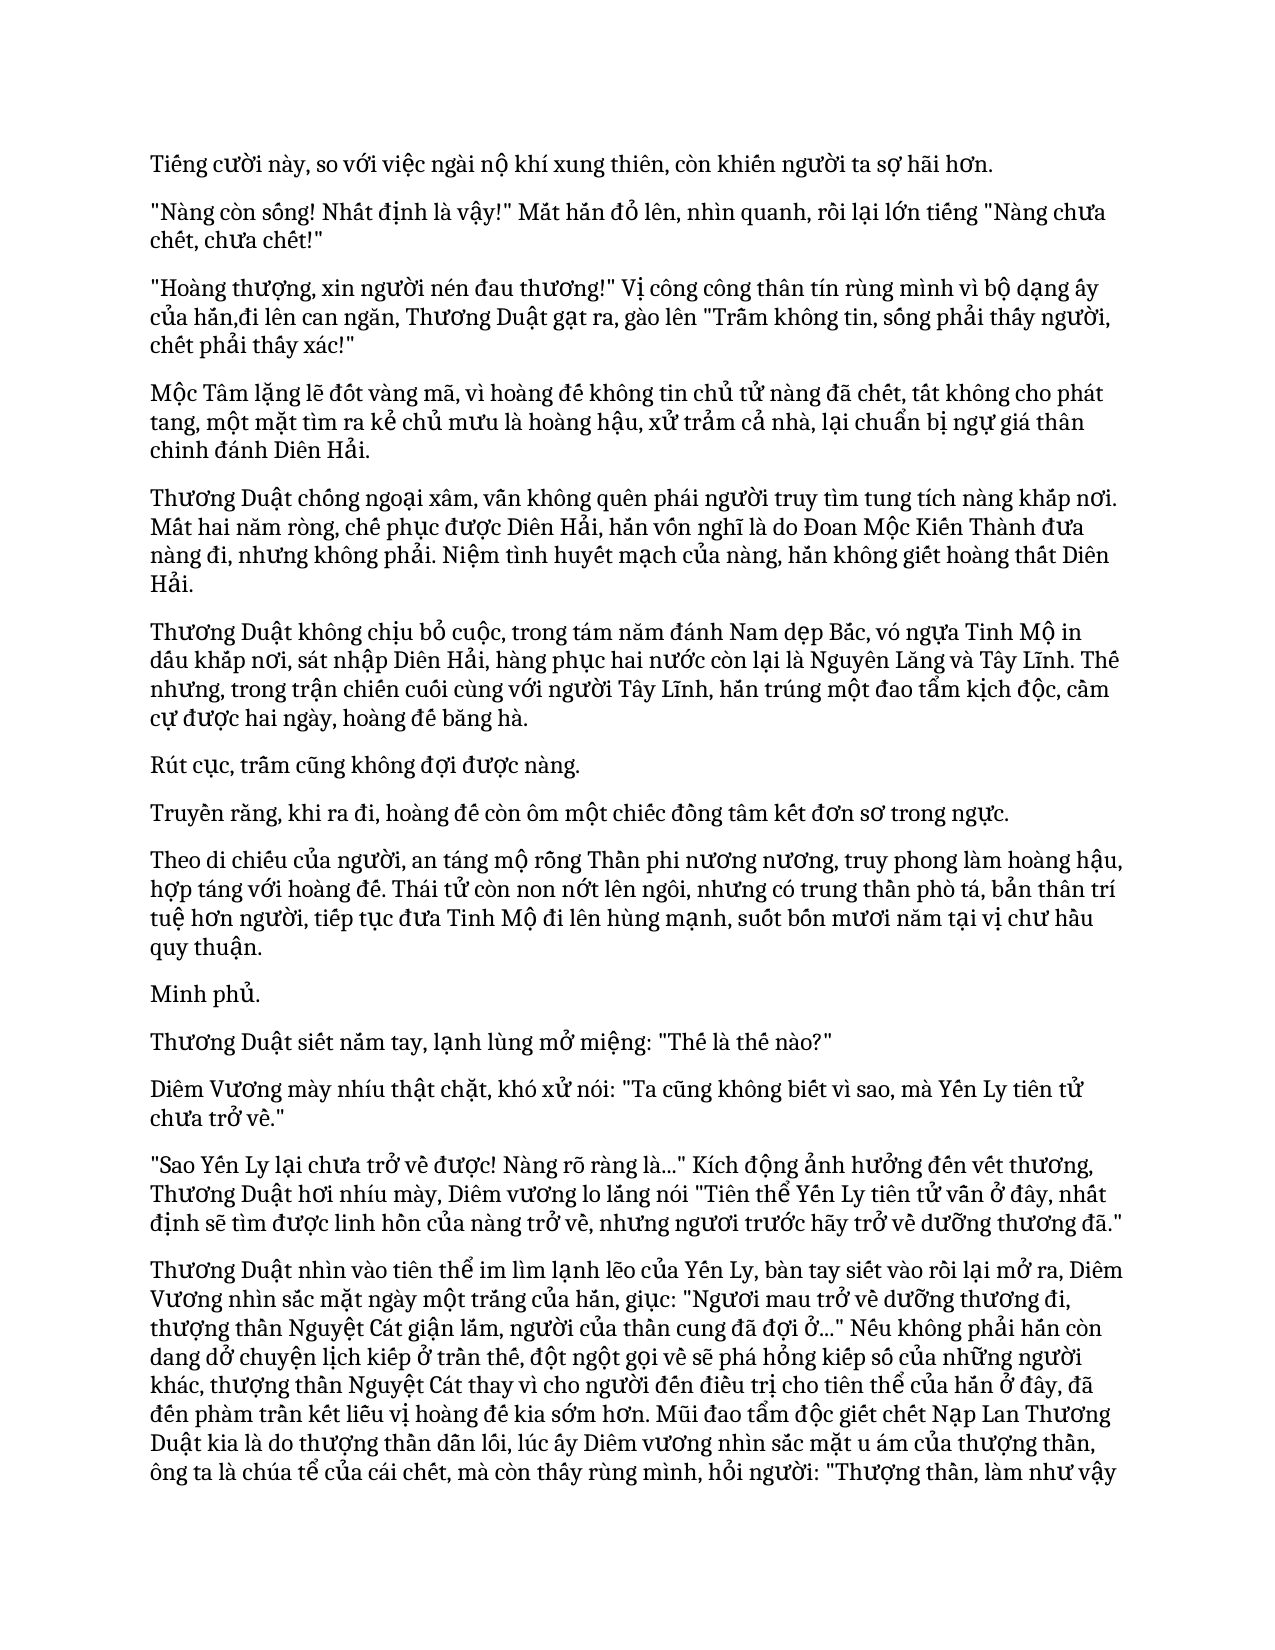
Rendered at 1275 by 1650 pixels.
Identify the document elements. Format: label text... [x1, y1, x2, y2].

text "Sao Yến Ly lại chưa trở về được! Nàng rõ ràng là..." Kích động ảnh hưởng đến vết thương, Thương Duật hơi nhíu mày, Diêm vương lo lắng nói "Tiên thể Yến Ly tiên tử vẫn ở đây, nhất định sẽ tìm được linh hồn của nàng trở về, nhưng ngươi trước hãy trở về dưỡng thương đã." [150, 1151, 1125, 1237]
text "Nàng còn sống! Nhất định là vậy!" Mắt hắn đỏ lên, nhìn quanh, rồi lại lớn tiếng "Nàng chưa chết, chưa chết!" [150, 197, 1125, 255]
text Thương Duật siết nắm tay, lạnh lùng mở miệng: "Thế là thế nào?" [150, 1027, 1125, 1056]
text Thương Duật không chịu bỏ cuộc, trong tám năm đánh Nam dẹp Bắc, vó ngựa Tinh Mộ in dấu khắp nơi, sát nhập Diên Hải, hàng phục hai nước còn lại là Nguyên Lăng và Tây Lĩnh. Thế nhưng, trong trận chiến cuối cùng với người Tây Lĩnh, hắn trúng một đao tẩm kịch độc, cầm cự được hai ngày, hoàng đế băng hà. [150, 617, 1125, 732]
text Truyền rằng, khi ra đi, hoàng đế còn ôm một chiếc đồng tâm kết đơn sơ trong ngực. [150, 799, 1125, 827]
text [150, 1256, 1125, 1486]
text "Hoàng thượng, xin người nén đau thương!" Vị công công thân tín rùng mình vì bộ dạng ấy của hắn,đi lên can ngăn, Thương Duật gạt ra, gào lên "Trẫm không tin, sống phải thấy người, chết phải thấy xác!" [150, 274, 1125, 360]
text Mộc Tâm lặng lẽ đốt vàng mã, vì hoàng đế không tin chủ tử nàng đã chết, tất không cho phát tang, một mặt tìm ra kẻ chủ mưu là hoàng hậu, xử trảm cả nhà, lại chuẩn bị ngự giá thân chinh đánh Diên Hải. [150, 379, 1125, 465]
text Rút cục, trẫm cũng không đợi được nàng. [150, 751, 1125, 780]
text Diêm Vương mày nhíu thật chặt, khó xử nói: "Ta cũng không biết vì sao, mà Yến Ly tiên tử chưa trở về." [150, 1075, 1125, 1132]
text Thương Duật chống ngoại xâm, vẫn không quên phái người truy tìm tung tích nàng khắp nơi. Mất hai năm ròng, chế phục được Diên Hải, hắn vốn nghĩ là do Đoan Mộc Kiến Thành đưa nàng đi, nhưng không phải. Niệm tình huyết mạch của nàng, hắn không giết hoàng thất Diên Hải. [150, 484, 1125, 599]
text Theo di chiếu của người, an táng mộ rỗng Thần phi nương nương, truy phong làm hoàng hậu, hợp táng với hoàng đế. Thái tử còn non nớt lên ngôi, nhưng có trung thần phò tá, bản thân trí tuệ hơn người, tiếp tục đưa Tinh Mộ đi lên hùng mạnh, suốt bốn mươi năm tại vị chư hầu quy thuận. [150, 846, 1125, 961]
text Tiếng cười này, so với việc ngài nộ khí xung thiên, còn khiến người ta sợ hãi hơn. [150, 150, 1125, 179]
text Minh phủ. [150, 980, 1125, 1009]
